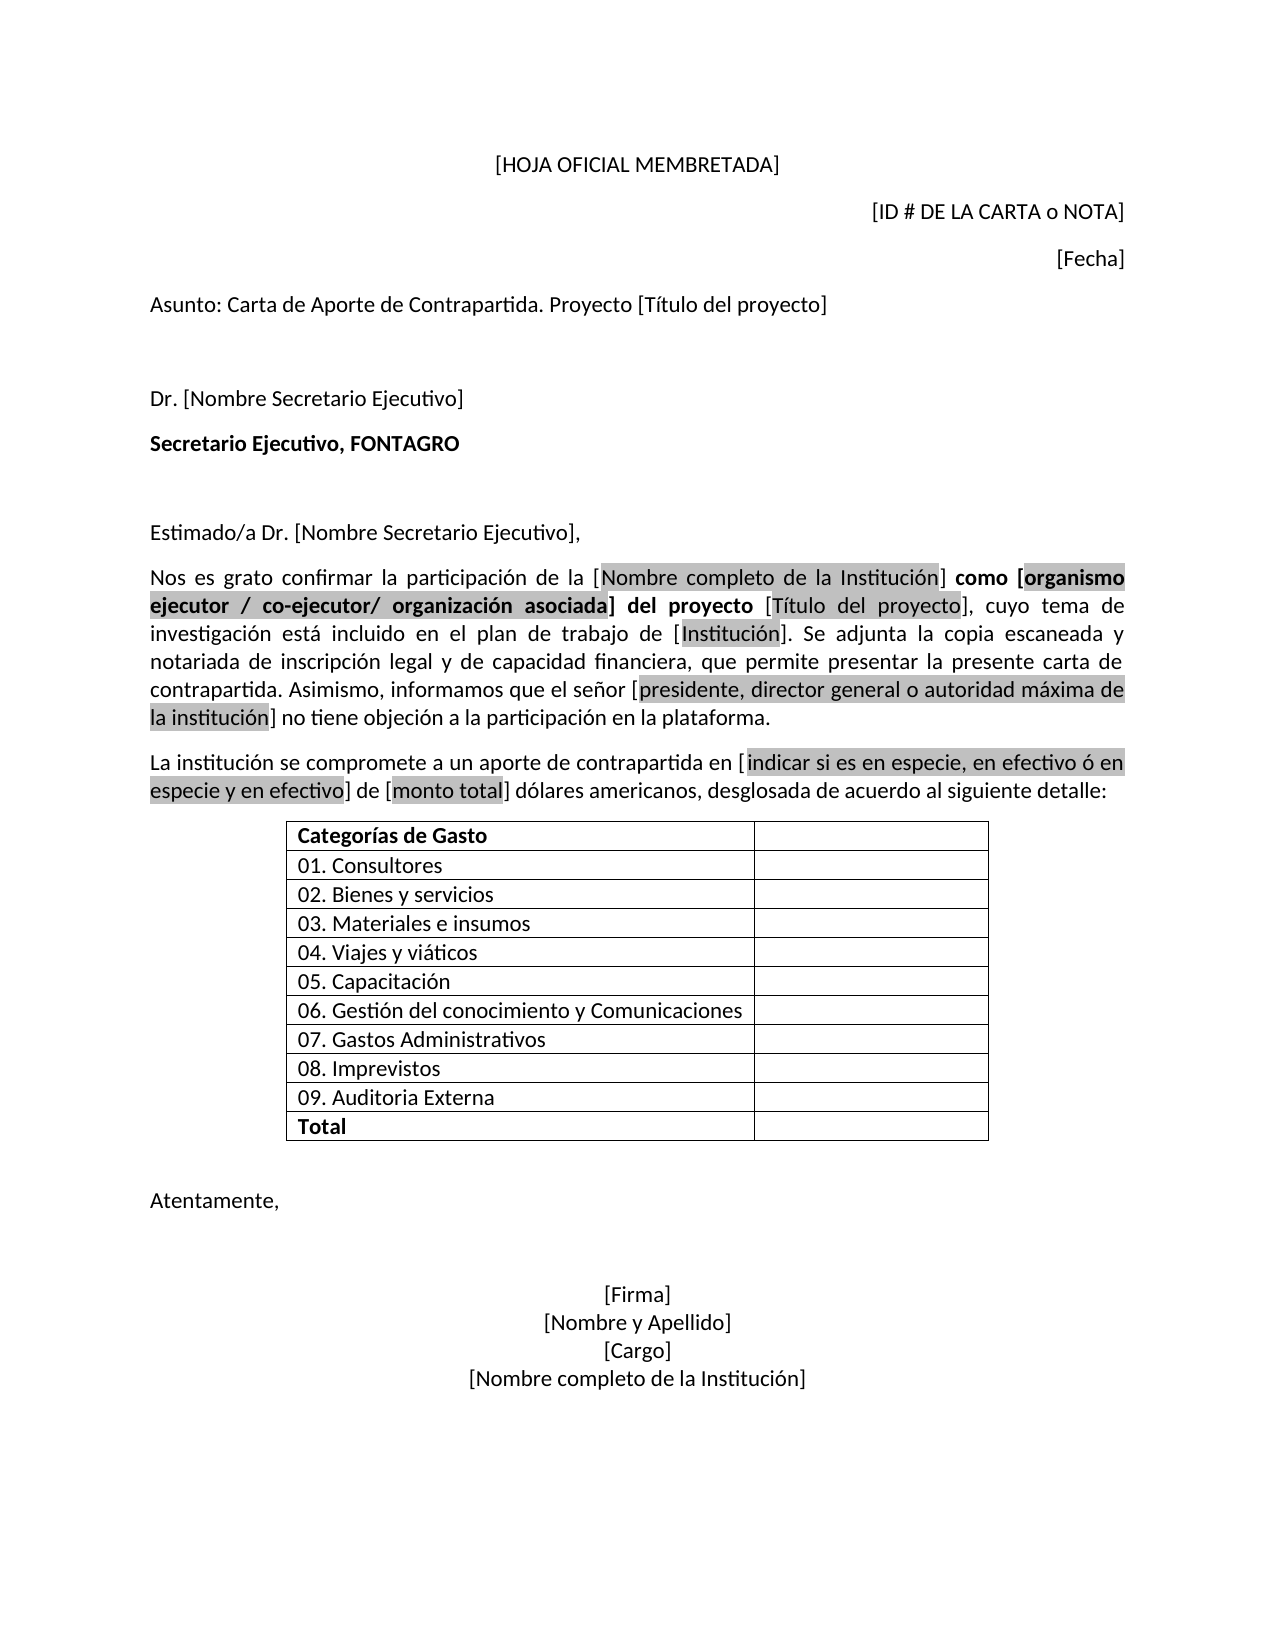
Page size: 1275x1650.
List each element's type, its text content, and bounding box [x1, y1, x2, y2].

table_cell [755, 996, 988, 1024]
text [Cargo] [150, 1336, 1125, 1364]
table_cell 09. Auditoria Externa [287, 1083, 754, 1111]
table_cell [755, 851, 988, 879]
table_header [755, 822, 988, 850]
text Estimado/a Dr. [Nombre Secretario Ejecutivo], [150, 518, 1125, 546]
table_header Categorías de Gasto [287, 822, 754, 850]
table_cell Total [287, 1112, 754, 1140]
table_cell [755, 1112, 988, 1140]
text [Nombre completo de la Institución] [150, 1364, 1125, 1392]
text Atentamente, [150, 1186, 1125, 1214]
text Dr. [Nombre Secretario Ejecutivo] [150, 384, 1125, 412]
table_cell 03. Materiales e insumos [287, 909, 754, 937]
table_cell [755, 967, 988, 995]
table_cell 08. Imprevistos [287, 1054, 754, 1082]
table_cell 07. Gastos Administrativos [287, 1025, 754, 1053]
text [ID # DE LA CARTA o NOTA] [150, 197, 1125, 225]
table_cell 02. Bienes y servicios [287, 880, 754, 908]
table_cell 05. Capacitación [287, 967, 754, 995]
table_cell [755, 880, 988, 908]
text [Firma] [150, 1280, 1125, 1308]
table_cell [755, 909, 988, 937]
text [HOJA OFICIAL MEMBRETADA] [150, 150, 1125, 178]
text La institución se compromete a un aporte de contrapartida en [indicar si es en especie, en efectivo ó en especie y en efectivo] de [monto total] dólares americanos, desglosada de acuerdo al siguiente detalle: [150, 748, 1125, 804]
text [Nombre y Apellido] [150, 1308, 1125, 1336]
text [Fecha] [150, 244, 1125, 272]
table_cell 01. Consultores [287, 851, 754, 879]
text Secretario Ejecutivo, FONTAGRO [150, 429, 1125, 457]
text Asunto: Carta de Aporte de Contrapartida. Proyecto [Título del proyecto] [150, 291, 1125, 319]
table_cell 06. Gestión del conocimiento y Comunicaciones [287, 996, 754, 1024]
table_cell [755, 1025, 988, 1053]
table_cell [755, 938, 988, 966]
table_cell 04. Viajes y viáticos [287, 938, 754, 966]
table_cell [755, 1083, 988, 1111]
table_cell [755, 1054, 988, 1082]
text Nos es grato confirmar la participación de la [Nombre completo de la Institución] como [organismo ejecutor / co-ejecutor/ organización asociada] del proyecto [Título del proyecto], cuyo tema de investigación está incluido en el plan de trabajo de [Institución]. Se adjunta la copia escaneada y notariada de inscripción legal y de capacidad financiera, que permite presentar la presente carta de contrapartida. Asimismo, informamos que el señor [presidente, director general o autoridad máxima de la institución] no tiene objeción a la participación en la plataforma. [150, 563, 1125, 731]
